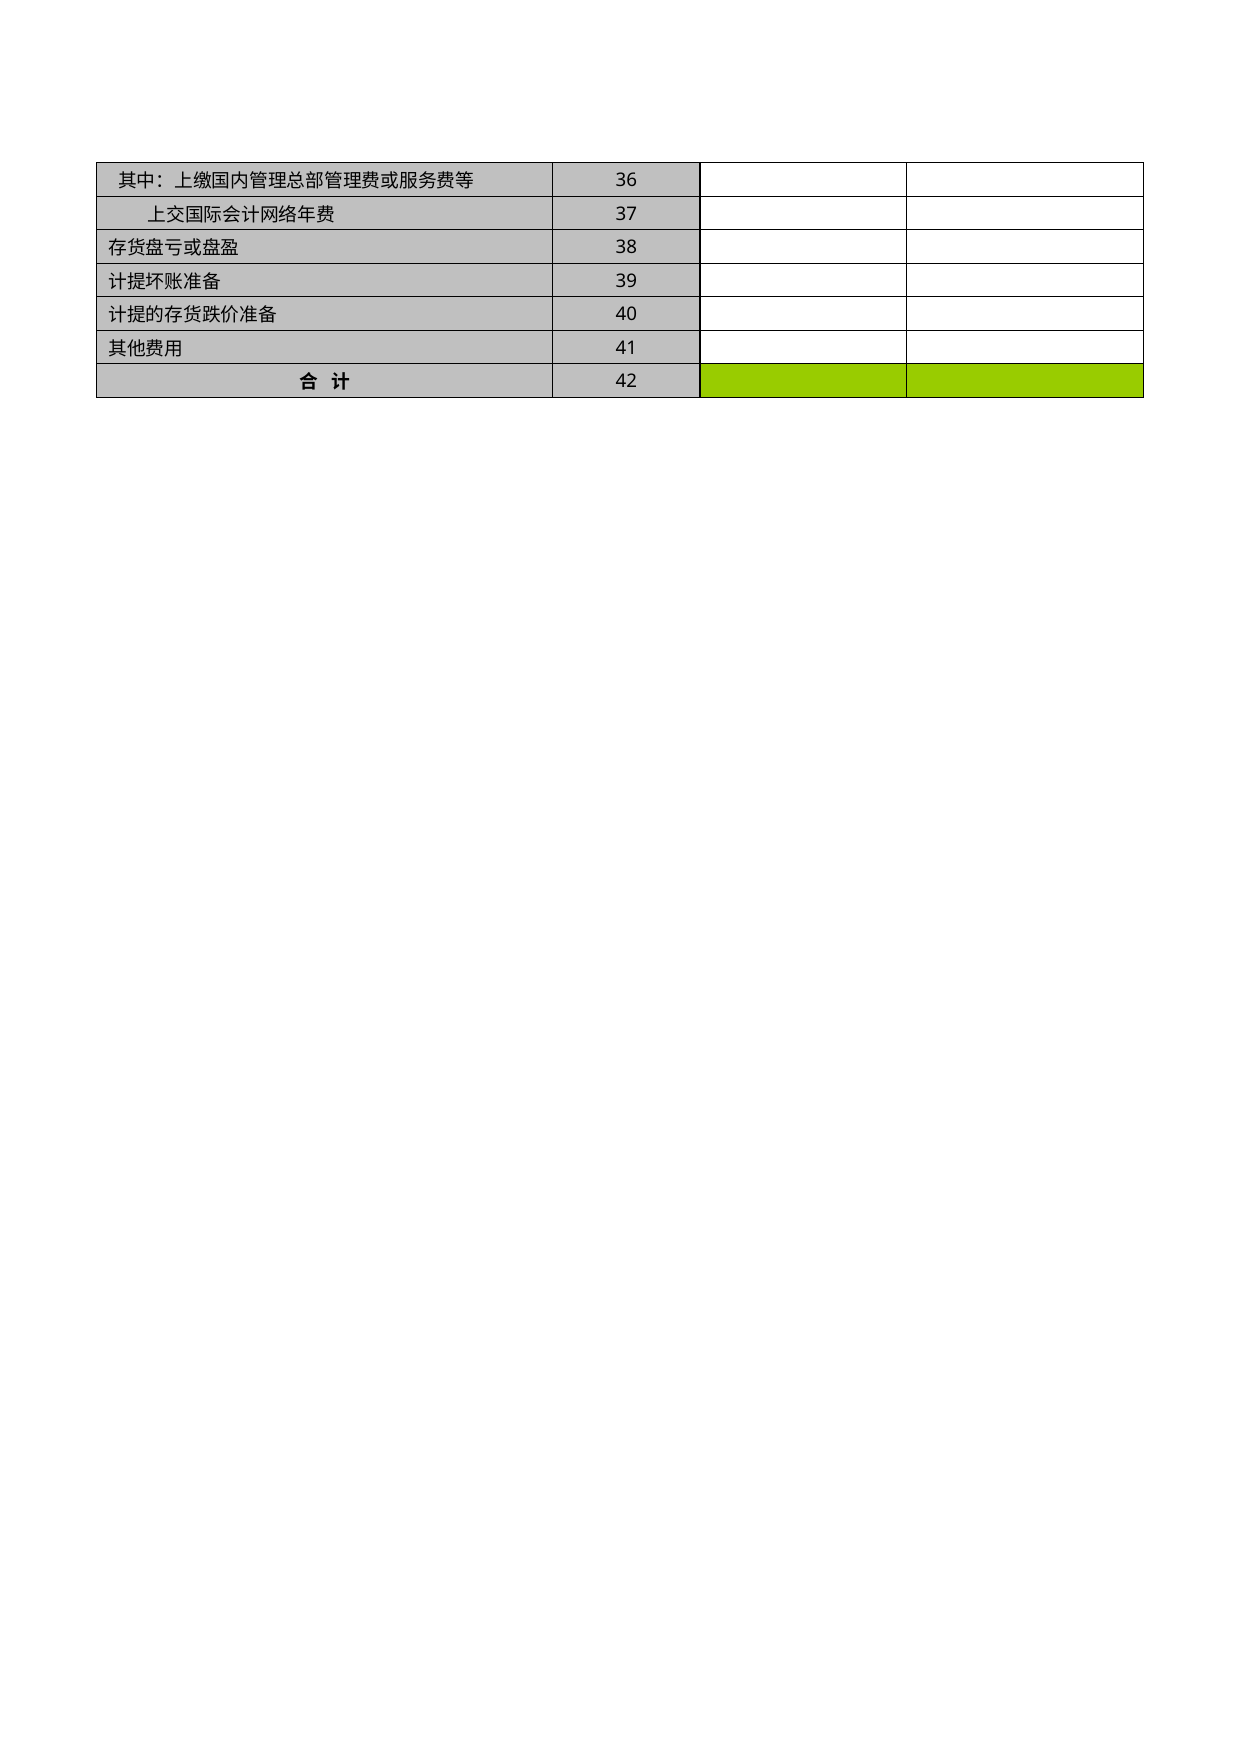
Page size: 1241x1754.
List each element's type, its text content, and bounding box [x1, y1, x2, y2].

table_cell 计提的存货跌价准备 [97, 297, 552, 330]
table_cell [701, 230, 906, 263]
table_cell 38 [553, 230, 699, 263]
table_cell [701, 163, 906, 196]
table_cell 其中：上缴国内管理总部管理费或服务费等 [97, 163, 552, 196]
table_cell [701, 297, 906, 330]
table_cell 计提坏账准备 [97, 264, 552, 296]
table_cell 39 [553, 264, 699, 296]
table_cell [701, 197, 906, 229]
table_cell 其他费用 [97, 331, 552, 363]
table_cell 40 [553, 297, 699, 330]
table_cell [907, 163, 1143, 196]
table_cell 存货盘亏或盘盈 [97, 230, 552, 263]
table_cell 上交国际会计网络年费 [97, 197, 552, 229]
table_cell [907, 230, 1143, 263]
table_cell 合 计 [97, 364, 552, 397]
table_cell [907, 331, 1143, 363]
table_cell [701, 331, 906, 363]
table_cell 37 [553, 197, 699, 229]
table_cell [907, 264, 1143, 296]
table_cell [907, 197, 1143, 229]
table_cell [701, 364, 906, 397]
table_cell [701, 264, 906, 296]
table_cell 42 [553, 364, 699, 397]
table_cell [907, 364, 1143, 397]
table_cell 36 [553, 163, 699, 196]
table_cell [907, 297, 1143, 330]
table_cell 41 [553, 331, 699, 363]
